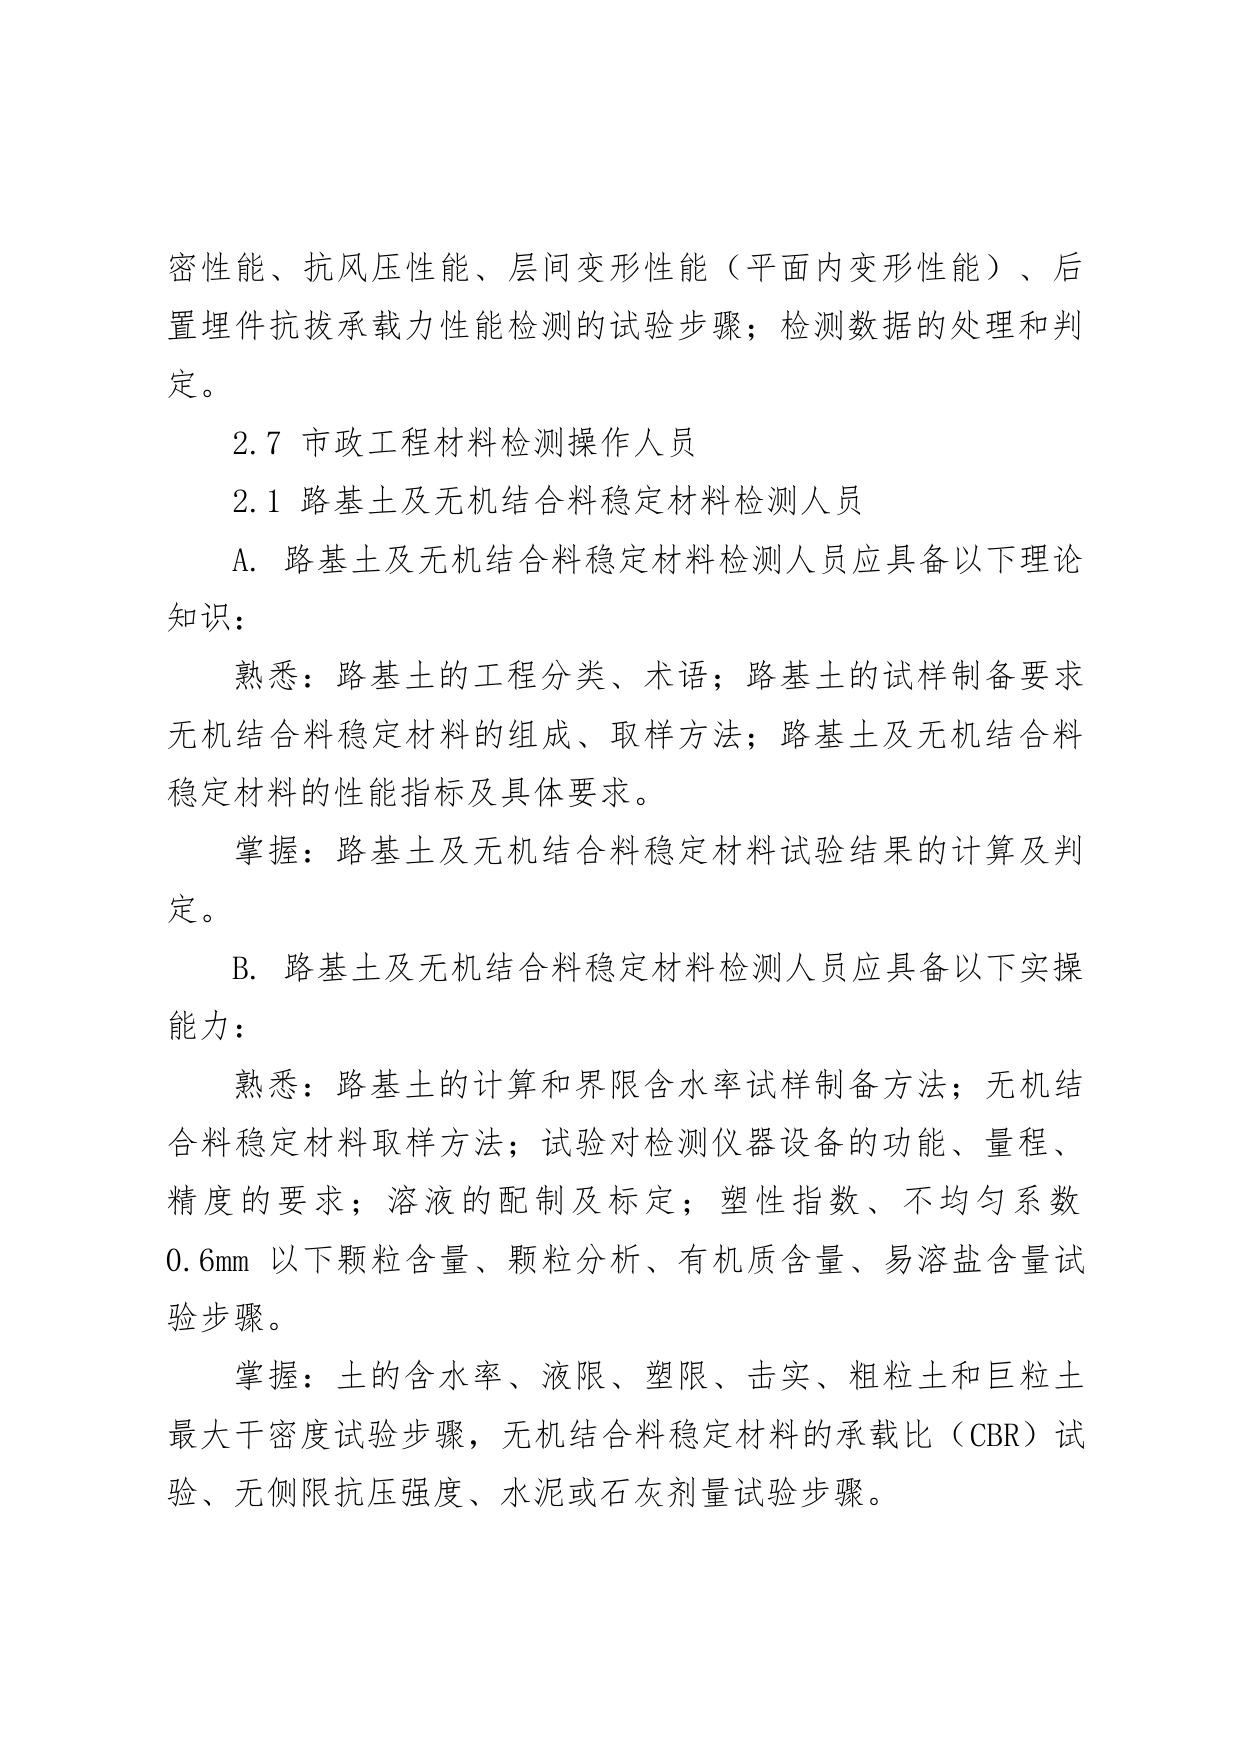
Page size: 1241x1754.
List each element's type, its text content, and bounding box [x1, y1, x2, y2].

text 熟悉：路基土的工程分类、术语；路基土的试样制备要求；无机结合料稳定材料的组成、取样方法；路基土及无机结合料稳定材料的性能指标及具体要求。 [165, 641, 1087, 816]
text 掌握：路基土及无机结合料稳定材料试验结果的计算及判定。 [165, 816, 1087, 933]
text 2.1 路基土及无机结合料稳定材料检测人员 [165, 466, 1087, 524]
text 2.7 市政工程材料检测操作人员 [165, 408, 1087, 466]
text 掌握：土的含水率、液限、塑限、击实、粗粒土和巨粒土最大干密度试验步骤，无机结合料稳定材料的承载比（CBR）试验、无侧限抗压强度、水泥或石灰剂量试验步骤。 [165, 1341, 1087, 1516]
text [165, 233, 1087, 408]
text B. 路基土及无机结合料稳定材料检测人员应具备以下实操能力： [165, 933, 1087, 1049]
text A. 路基土及无机结合料稳定材料检测人员应具备以下理论知识： [165, 524, 1087, 641]
text 熟悉：路基土的计算和界限含水率试样制备方法；无机结合料稳定材料取样方法；试验对检测仪器设备的功能、量程、精度的要求；溶液的配制及标定；塑性指数、不均匀系数、0.6mm 以下颗粒含量、颗粒分析、有机质含量、易溶盐含量试验步骤。 [165, 1049, 1087, 1341]
